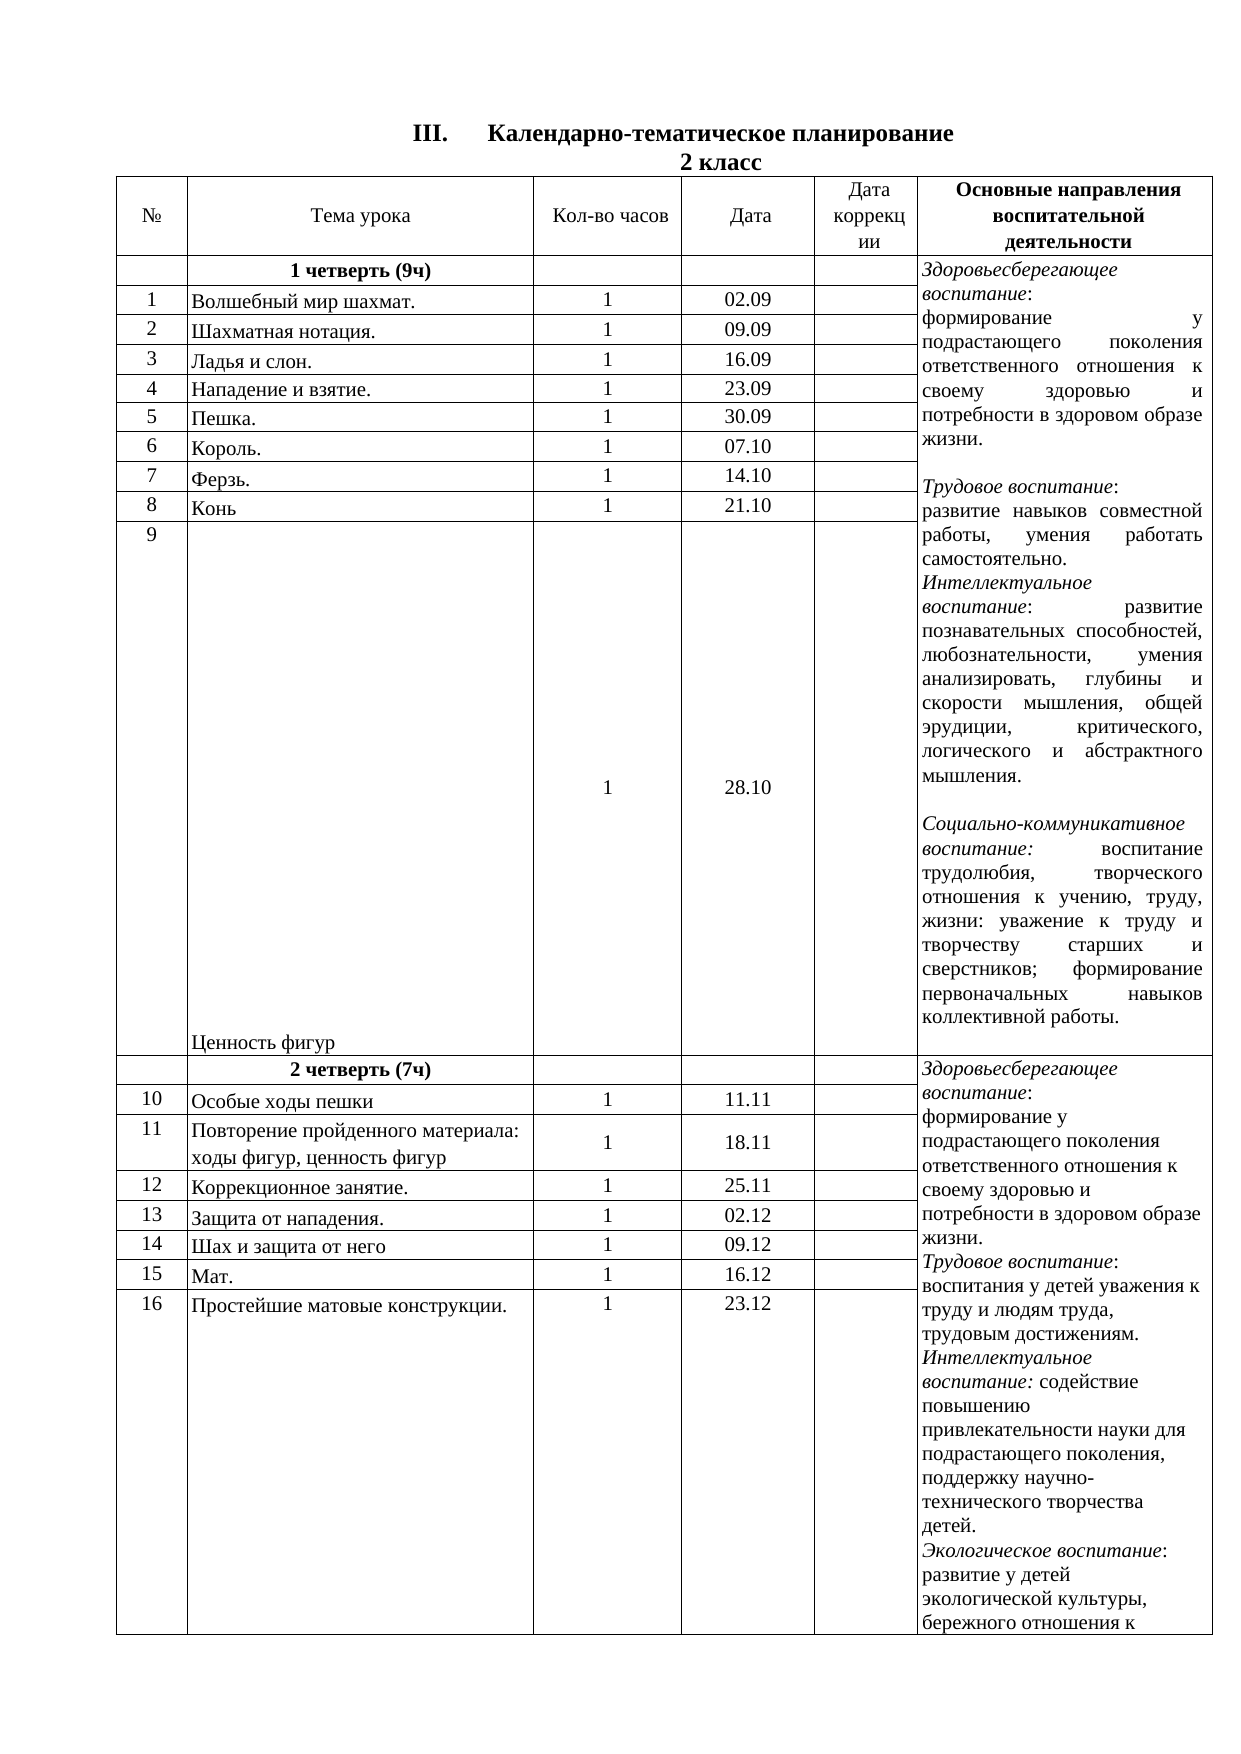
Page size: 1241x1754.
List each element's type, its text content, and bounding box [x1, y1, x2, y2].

table_cell [815, 403, 917, 431]
table_cell 02.09 [682, 286, 814, 314]
table_cell Шахматная нотация. [188, 315, 533, 344]
table_cell Волшебный мир шахмат. [188, 286, 533, 314]
table_cell 7 [117, 462, 187, 491]
table_cell 14.10 [682, 462, 814, 491]
table_cell [117, 256, 187, 285]
table_cell Особые ходы пешки [188, 1085, 533, 1114]
table_cell [815, 462, 917, 491]
table_cell [815, 1231, 917, 1259]
table_cell 16.09 [682, 345, 814, 374]
table_header Основные направления воспитательной деятельности [918, 177, 1212, 255]
table_cell 1 [534, 375, 681, 402]
table_cell [534, 1056, 681, 1084]
table_cell 1 [534, 403, 681, 431]
table_header Тема урока [188, 177, 533, 255]
table_cell 1 [117, 286, 187, 314]
table_cell 2 четверть (7ч) [188, 1056, 533, 1084]
table_cell 16 [117, 1290, 187, 1634]
table_cell 4 [117, 375, 187, 402]
table_cell 1 четверть (9ч) [188, 256, 533, 285]
table_cell 5 [117, 403, 187, 431]
table_cell 1 [534, 1260, 681, 1289]
table_cell 1 [534, 522, 681, 1054]
table_cell 23.12 [682, 1290, 814, 1634]
table_cell 1 [534, 1290, 681, 1634]
table_cell 09.09 [682, 315, 814, 344]
table_cell 1 [534, 315, 681, 344]
table_cell 11 [117, 1115, 187, 1170]
table_cell 02.12 [682, 1201, 814, 1229]
table_cell Повторение пройденного материала: ходы фигур, ценность фигур [188, 1115, 533, 1170]
table_cell 11.11 [682, 1085, 814, 1114]
table_cell Здоровьесберегающее воспитание: формирование у подрастающего поколения ответственного отношения к своему здоровью и потребности в здоровом образе жизни. Трудовое воспитание: воспитания у детей уважения к труду и людям труда, трудовым достижениям. Интеллектуальное воспитание: содействие повышению привлекательности науки для подрастающего поколения, поддержку научно-технического творчества детей. Экологическое воспитание: развитие у детей экологической культуры, бережного отношения к родной земле. Социально-коммуникативное воспитание: развитие доброжелательности и эмоциональной отзывчивости, понимания других людей и сопереживания им [918, 1056, 1212, 1634]
table_cell 1 [534, 462, 681, 491]
table_cell 30.09 [682, 403, 814, 431]
table_cell 07.10 [682, 432, 814, 461]
table_cell 2 [117, 315, 187, 344]
table_cell 1 [534, 1085, 681, 1114]
table_cell 14 [117, 1231, 187, 1259]
table_cell Конь [188, 492, 533, 521]
table_cell 3 [117, 345, 187, 374]
table_cell 6 [117, 432, 187, 461]
table_cell Защита от нападения. [188, 1201, 533, 1229]
table_cell [117, 1056, 187, 1084]
table_cell Ценность фигур [188, 522, 533, 1054]
table_cell [815, 432, 917, 461]
table_cell 25.11 [682, 1171, 814, 1200]
table_cell 13 [117, 1201, 187, 1229]
table_cell 16.12 [682, 1260, 814, 1289]
table_cell Ладья и слон. [188, 345, 533, 374]
table_cell 9 [117, 522, 187, 1054]
table_cell [815, 1171, 917, 1200]
table_cell 21.10 [682, 492, 814, 521]
table_cell [682, 256, 814, 285]
table_cell [815, 1056, 917, 1084]
table_cell 12 [117, 1171, 187, 1200]
table_cell 1 [534, 432, 681, 461]
table_cell 15 [117, 1260, 187, 1289]
table_cell [815, 522, 917, 1054]
table_cell 10 [117, 1085, 187, 1114]
table_cell 1 [534, 1231, 681, 1259]
table_header Дата коррекции [815, 177, 917, 255]
table_cell 1 [534, 1171, 681, 1200]
table_header № [117, 177, 187, 255]
table_cell 09.12 [682, 1231, 814, 1259]
table_cell 23.09 [682, 375, 814, 402]
table_cell 28.10 [682, 522, 814, 1054]
table_cell Мат. [188, 1260, 533, 1289]
table_cell 1 [534, 345, 681, 374]
table_cell [815, 375, 917, 402]
table_cell 1 [534, 1115, 681, 1170]
table_cell Нападение и взятие. [188, 375, 533, 402]
table_cell [815, 1260, 917, 1289]
table_cell [815, 256, 917, 285]
table_cell Коррекционное занятие. [188, 1171, 533, 1200]
table_cell [815, 1290, 917, 1634]
table_cell 1 [534, 1201, 681, 1229]
table_header Дата [682, 177, 814, 255]
table_cell [682, 1056, 814, 1084]
table_cell [815, 1201, 917, 1229]
table_cell 8 [117, 492, 187, 521]
table_cell [815, 1085, 917, 1114]
table_cell Король. [188, 432, 533, 461]
table_cell [534, 256, 681, 285]
table_cell 1 [534, 492, 681, 521]
table_cell Пешка. [188, 403, 533, 431]
table_cell [815, 1115, 917, 1170]
table_cell Ферзь. [188, 462, 533, 491]
table_cell Здоровьесберегающее воспитание: формирование у подрастающего поколения ответственного отношения к своему здоровью и потребности в здоровом образе жизни. Трудовое воспитание: развитие навыков совместной работы, умения работать самостоятельно. Интеллектуальное воспитание: развитие познавательных способностей, любознательности, умения анализировать, глубины и скорости мышления, общей эрудиции, критического, логического и абстрактного мышления. Социально-коммуникативное воспитание: воспитание трудолюбия, творческого отношения к учению, труду, жизни: уважение к труду и творчеству старших и сверстников; формирование первоначальных навыков коллективной работы. [918, 256, 1212, 1054]
table_cell [815, 315, 917, 344]
table_header Кол-во часов [534, 177, 681, 255]
list Календарно-тематическое планирование [215, 118, 1152, 147]
table_cell 18.11 [682, 1115, 814, 1170]
table_cell Шах и защита от него [188, 1231, 533, 1259]
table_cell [188, 1290, 533, 1634]
list 2 класс [290, 147, 1152, 176]
table_cell [815, 345, 917, 374]
table_cell [815, 492, 917, 521]
table_cell [815, 286, 917, 314]
table_cell 1 [534, 286, 681, 314]
